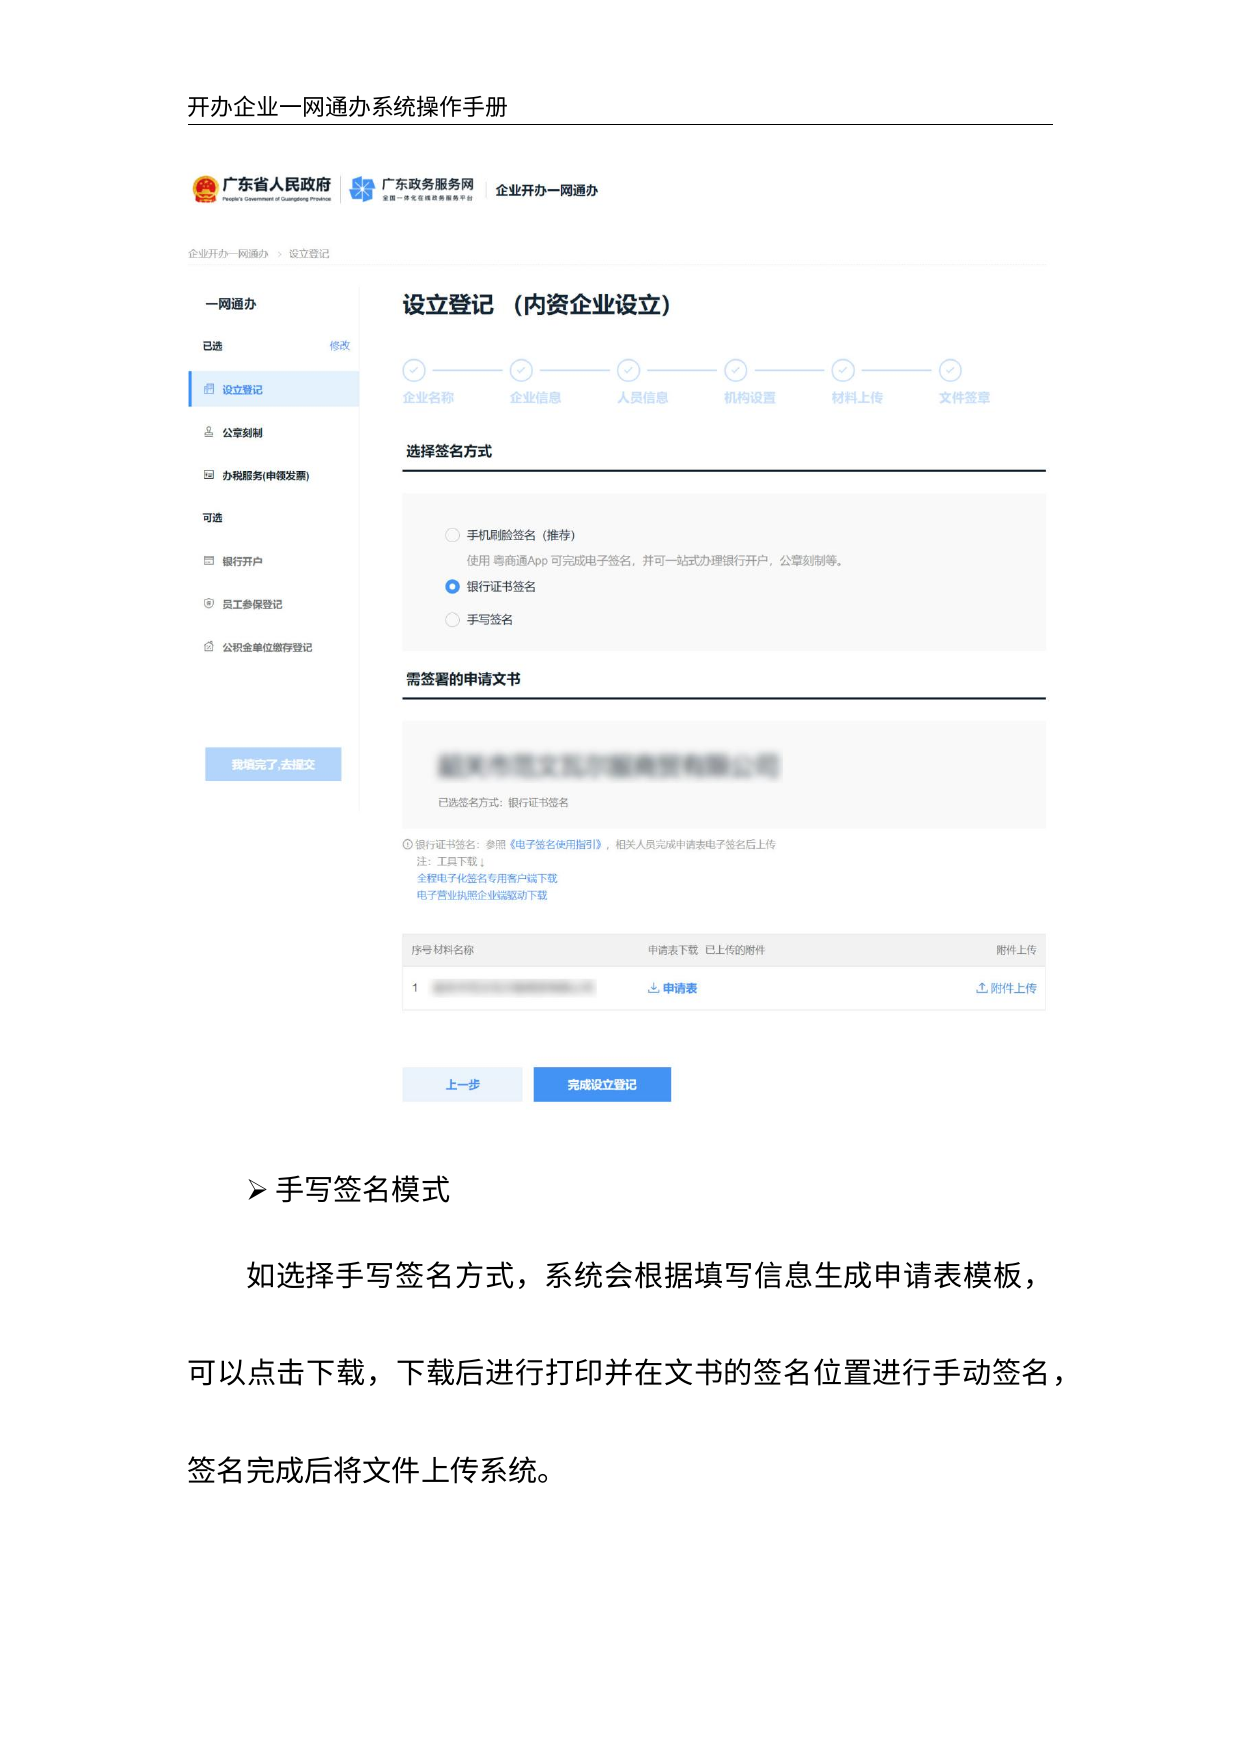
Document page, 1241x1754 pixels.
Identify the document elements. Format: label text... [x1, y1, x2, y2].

list 手写签名模式 [187, 1155, 1053, 1220]
picture [187, 162, 1052, 1110]
text 如选择手写签名方式，系统会根据填写信息生成申请表模板，可以点击下载，下载后进行打印并在文书的签名位置进行手动签名，签名完成后将文件上传系统。 [187, 1241, 1053, 1501]
